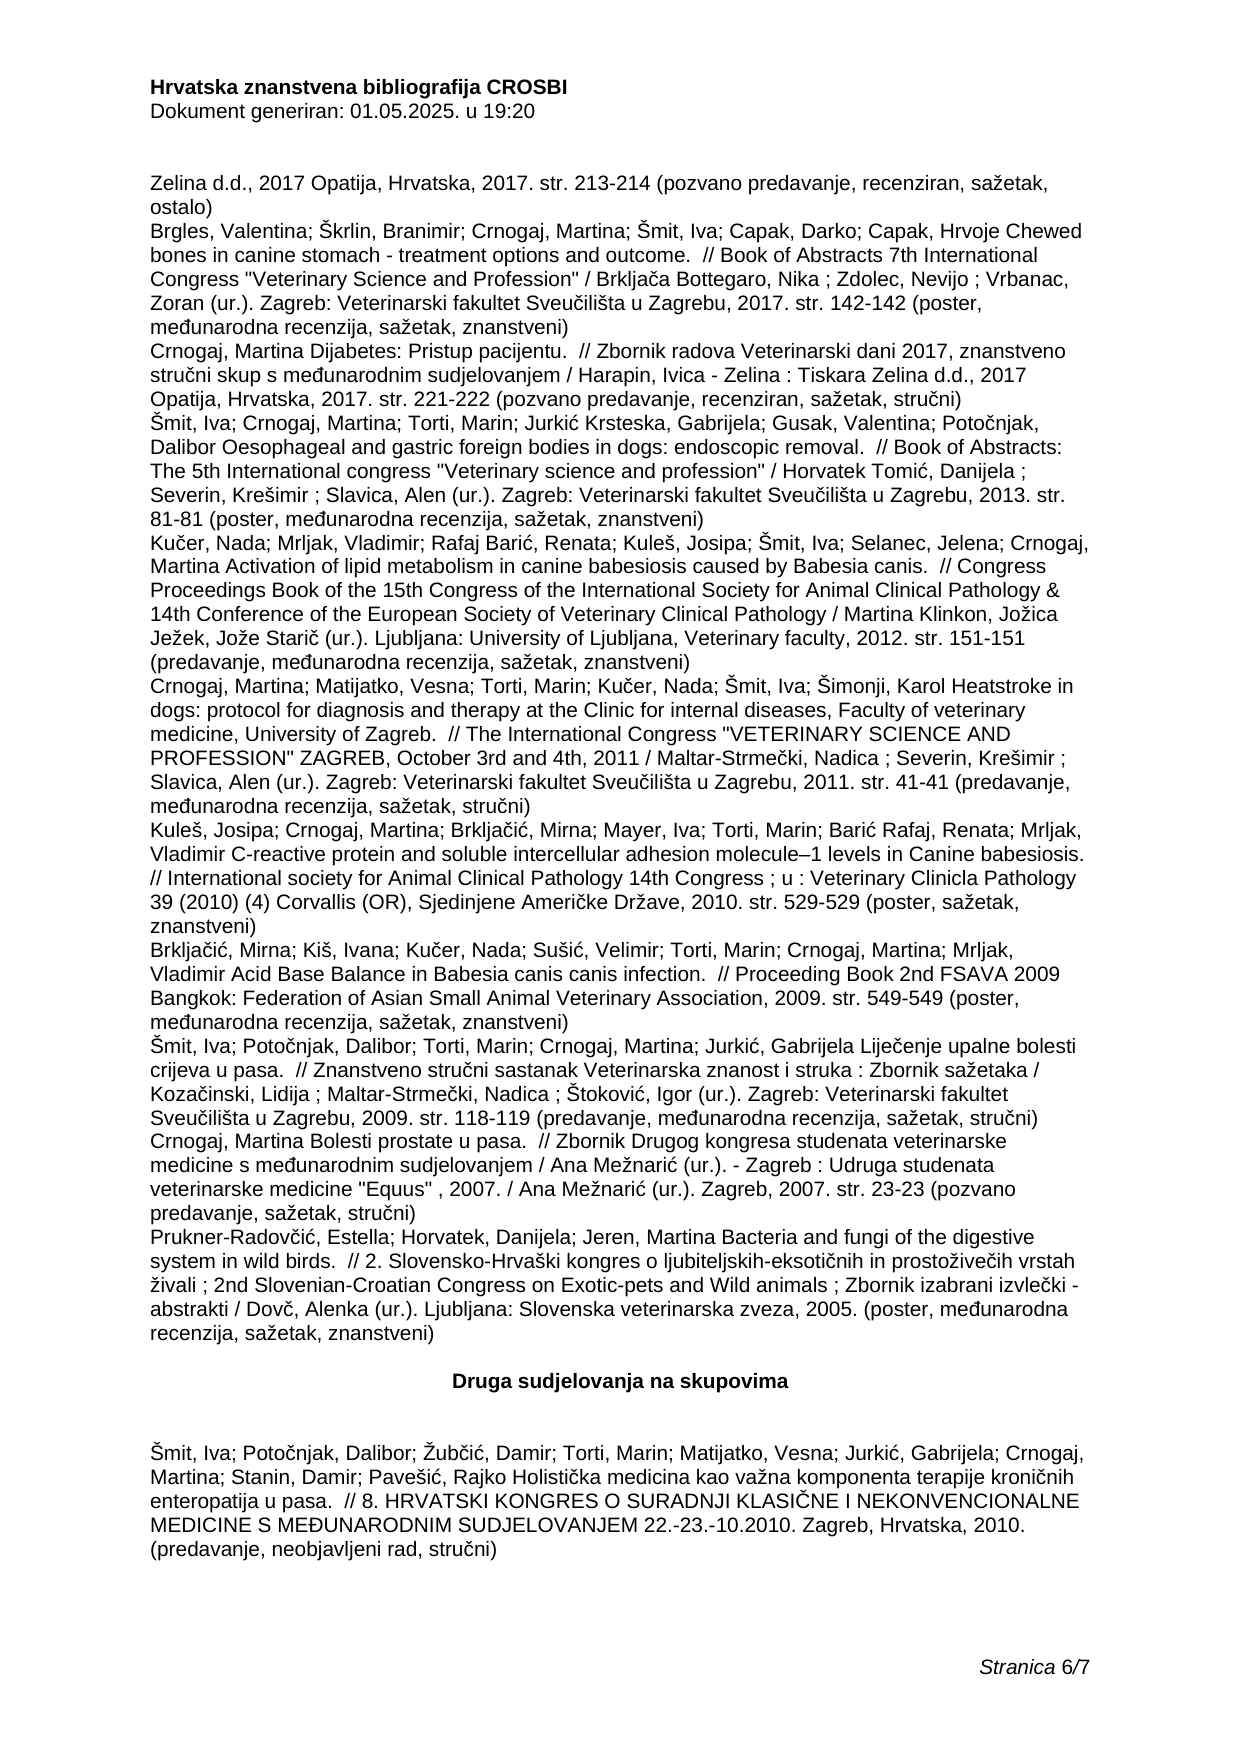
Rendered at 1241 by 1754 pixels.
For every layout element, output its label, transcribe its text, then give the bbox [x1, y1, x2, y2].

text Kučer, Nada; Mrljak, Vladimir; Rafaj Barić, Renata; Kuleš, Josipa; Šmit, Iva; Selanec, Jelena; Crnogaj, Martina [150, 530, 1090, 674]
text Kuleš, Josipa; Crnogaj, Martina; Brkljačić, Mirna; Mayer, Iva; Torti, Marin; Barić Rafaj, Renata; Mrljak, Vladimir [150, 818, 1090, 938]
text Brgles, Valentina; Škrlin, Branimir; Crnogaj, Martina; Šmit, Iva; Capak, Darko; Capak, Hrvoje [150, 219, 1090, 339]
text Crnogaj, Martina [150, 1129, 1090, 1225]
text Crnogaj, Martina [150, 339, 1090, 411]
text Šmit, Iva; Crnogaj, Martina; Torti, Marin; Jurkić Krsteska, Gabrijela; Gusak, Valentina; Potočnjak, Dalibor [150, 411, 1090, 530]
text Crnogaj, Martina; Matijatko, Vesna; Torti, Marin; Kučer, Nada; Šmit, Iva; Šimonji, Karol [150, 674, 1090, 818]
text Crnogaj, Martina [150, 171, 1090, 219]
text Brkljačić, Mirna; Kiš, Ivana; Kučer, Nada; Sušić, Velimir; Torti, Marin; Crnogaj, Martina; Mrljak, Vladimir [150, 938, 1090, 1033]
text Šmit, Iva; Potočnjak, Dalibor; Torti, Marin; Crnogaj, Martina; Jurkić, Gabrijela [150, 1033, 1090, 1129]
text Šmit, Iva; Potočnjak, Dalibor; Žubčić, Damir; Torti, Marin; Matijatko, Vesna; Jurkić, Gabrijela; Crnogaj, Martina; Stanin, Damir; Pavešić, Rajko [150, 1441, 1090, 1561]
text Prukner-Radovčić, Estella; Horvatek, Danijela; Jeren, Martina [150, 1225, 1090, 1345]
subtitle Druga sudjelovanja na skupovima [150, 1369, 1090, 1393]
